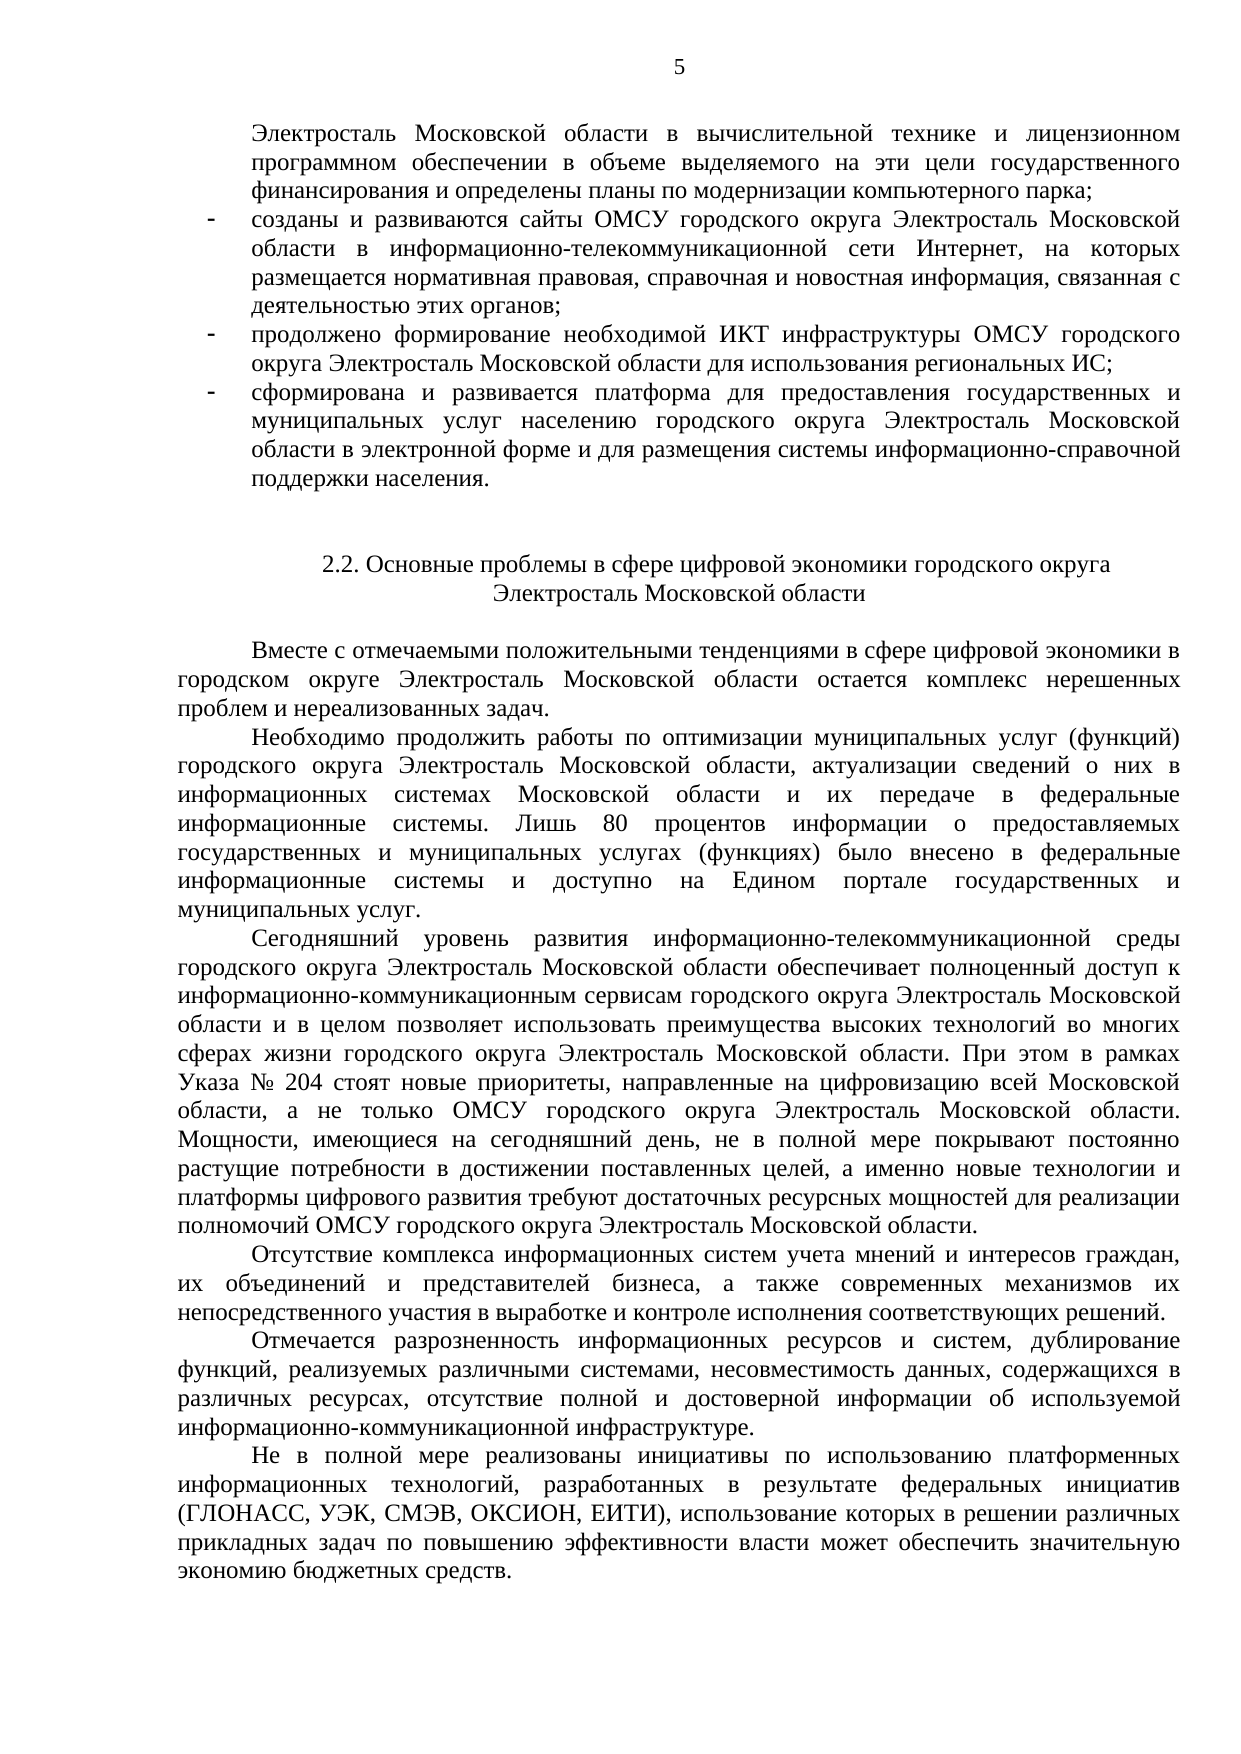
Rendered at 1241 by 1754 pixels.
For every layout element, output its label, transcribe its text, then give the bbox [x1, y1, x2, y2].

text Отсутствие комплекса информационных систем учета мнений и интересов граждан, их объединений и представителей бизнеса, а также современных механизмов их непосредственного участия в выработке и контроле исполнения соответствующих решений. [177, 1239, 1181, 1326]
text Не в полной мере реализованы инициативы по использованию платформенных информационных технологий, разработанных в результате федеральных инициатив (ГЛОНАСС, УЭК, СМЭВ, ОКСИОН, ЕИТИ), использование которых в решении различных прикладных задач по повышению эффективности власти может обеспечить значительную экономию бюджетных средств. [177, 1441, 1181, 1584]
text Необходимо продолжить работы по оптимизации муниципальных услуг (функций) городского округа Электросталь Московской области, актуализации сведений о них в информационных системах Московской области и их передаче в федеральные информационные системы. Лишь 80 процентов информации о предоставляемых государственных и муниципальных услугах (функциях) было внесено в федеральные информационные системы и доступно на Едином портале государственных и муниципальных услуг. [177, 722, 1181, 923]
list созданы и развиваются сайты ОМСУ городского округа Электросталь Московской области в информационно-телекоммуникационной сети Интернет, на которых размещается нормативная правовая, справочная и новостная информация, связанная с деятельностью этих органов; [207, 204, 1181, 319]
text 2.2. Основные проблемы в сфере цифровой экономики городского округа Электросталь Московской области [177, 549, 1181, 607]
text Вместе с отмечаемыми положительными тенденциями в сфере цифровой экономики в городском округе Электросталь Московской области остается комплекс нерешенных проблем и нереализованных задач. [177, 636, 1181, 722]
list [207, 118, 1181, 204]
text Сегодняшний уровень развития информационно-телекоммуникационной среды городского округа Электросталь Московской области обеспечивает полноценный доступ к информационно-коммуникационным сервисам городского округа Электросталь Московской области и в целом позволяет использовать преимущества высоких технологий во многих сферах жизни городского округа Электросталь Московской области. При этом в рамках Указа № 204 стоят новые приоритеты, направленные на цифровизацию всей Московской области, а не только ОМСУ городского округа Электросталь Московской области. Мощности, имеющиеся на сегодняшний день, не в полной мере покрывают постоянно растущие потребности в достижении поставленных целей, а именно новые технологии и платформы цифрового развития требуют достаточных ресурсных мощностей для реализации полномочий ОМСУ городского округа Электросталь Московской области. [177, 923, 1181, 1239]
text Отмечается разрозненность информационных ресурсов и систем, дублирование функций, реализуемых различными системами, несовместимость данных, содержащихся в различных ресурсах, отсутствие полной и достоверной информации об используемой информационно-коммуникационной инфраструктуре. [177, 1326, 1181, 1441]
list сформирована и развивается платформа для предоставления государственных и муниципальных услуг населению городского округа Электросталь Московской области в электронной форме и для размещения системы информационно-справочной поддержки населения. [207, 377, 1181, 492]
list продолжено формирование необходимой ИКТ инфраструктуры ОМСУ городского округа Электросталь Московской области для использования региональных ИС; [207, 319, 1181, 377]
